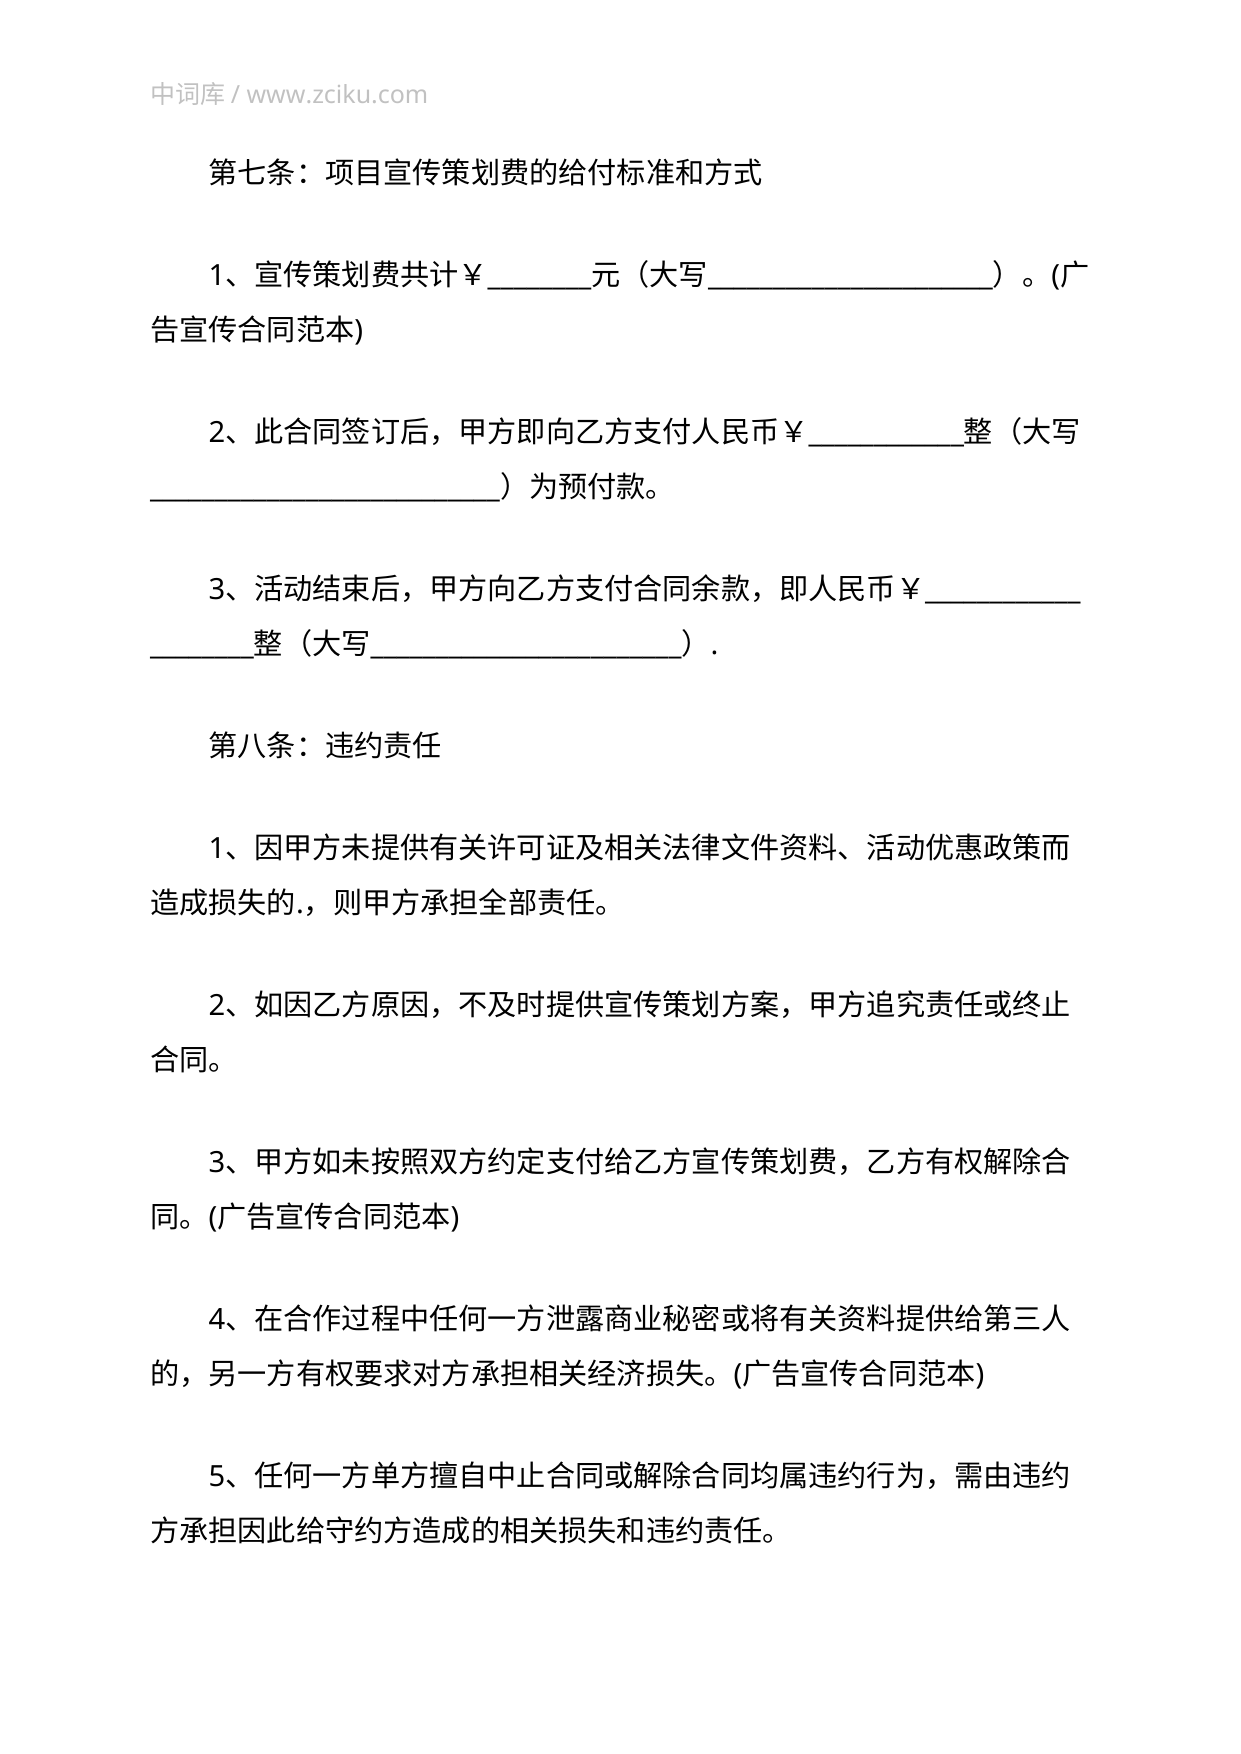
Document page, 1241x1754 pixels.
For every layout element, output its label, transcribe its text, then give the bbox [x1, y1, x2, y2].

text 5、任何一方单方擅自中止合同或解除合同均属违约行为，需由违约方承担因此给守约方造成的相关损失和违约责任。 [150, 1452, 1090, 1549]
text 4、在合作过程中任何一方泄露商业秘密或将有关资料提供给第三人的，另一方有权要求对方承担相关经济损失。(广告宣传合同范本) [150, 1295, 1090, 1393]
text 1、宣传策划费共计￥________元（大写______________________）。(广告宣传合同范本) [150, 252, 1090, 349]
text 第七条：项目宣传策划费的给付标准和方式 [150, 150, 1090, 192]
text 3、活动结束后，甲方向乙方支付合同余款，即人民币￥____________________整（大写________________________）. [150, 566, 1090, 663]
text 第八条：违约责任 [150, 723, 1090, 765]
text 2、如因乙方原因，不及时提供宣传策划方案，甲方追究责任或终止合同。 [150, 981, 1090, 1079]
text 1、因甲方未提供有关许可证及相关法律文件资料、活动优惠政策而造成损失的.，则甲方承担全部责任。 [150, 824, 1090, 922]
text 2、此合同签订后，甲方即向乙方支付人民币￥____________整（大写___________________________）为预付款。 [150, 409, 1090, 506]
text 3、甲方如未按照双方约定支付给乙方宣传策划费，乙方有权解除合同。(广告宣传合同范本) [150, 1138, 1090, 1236]
